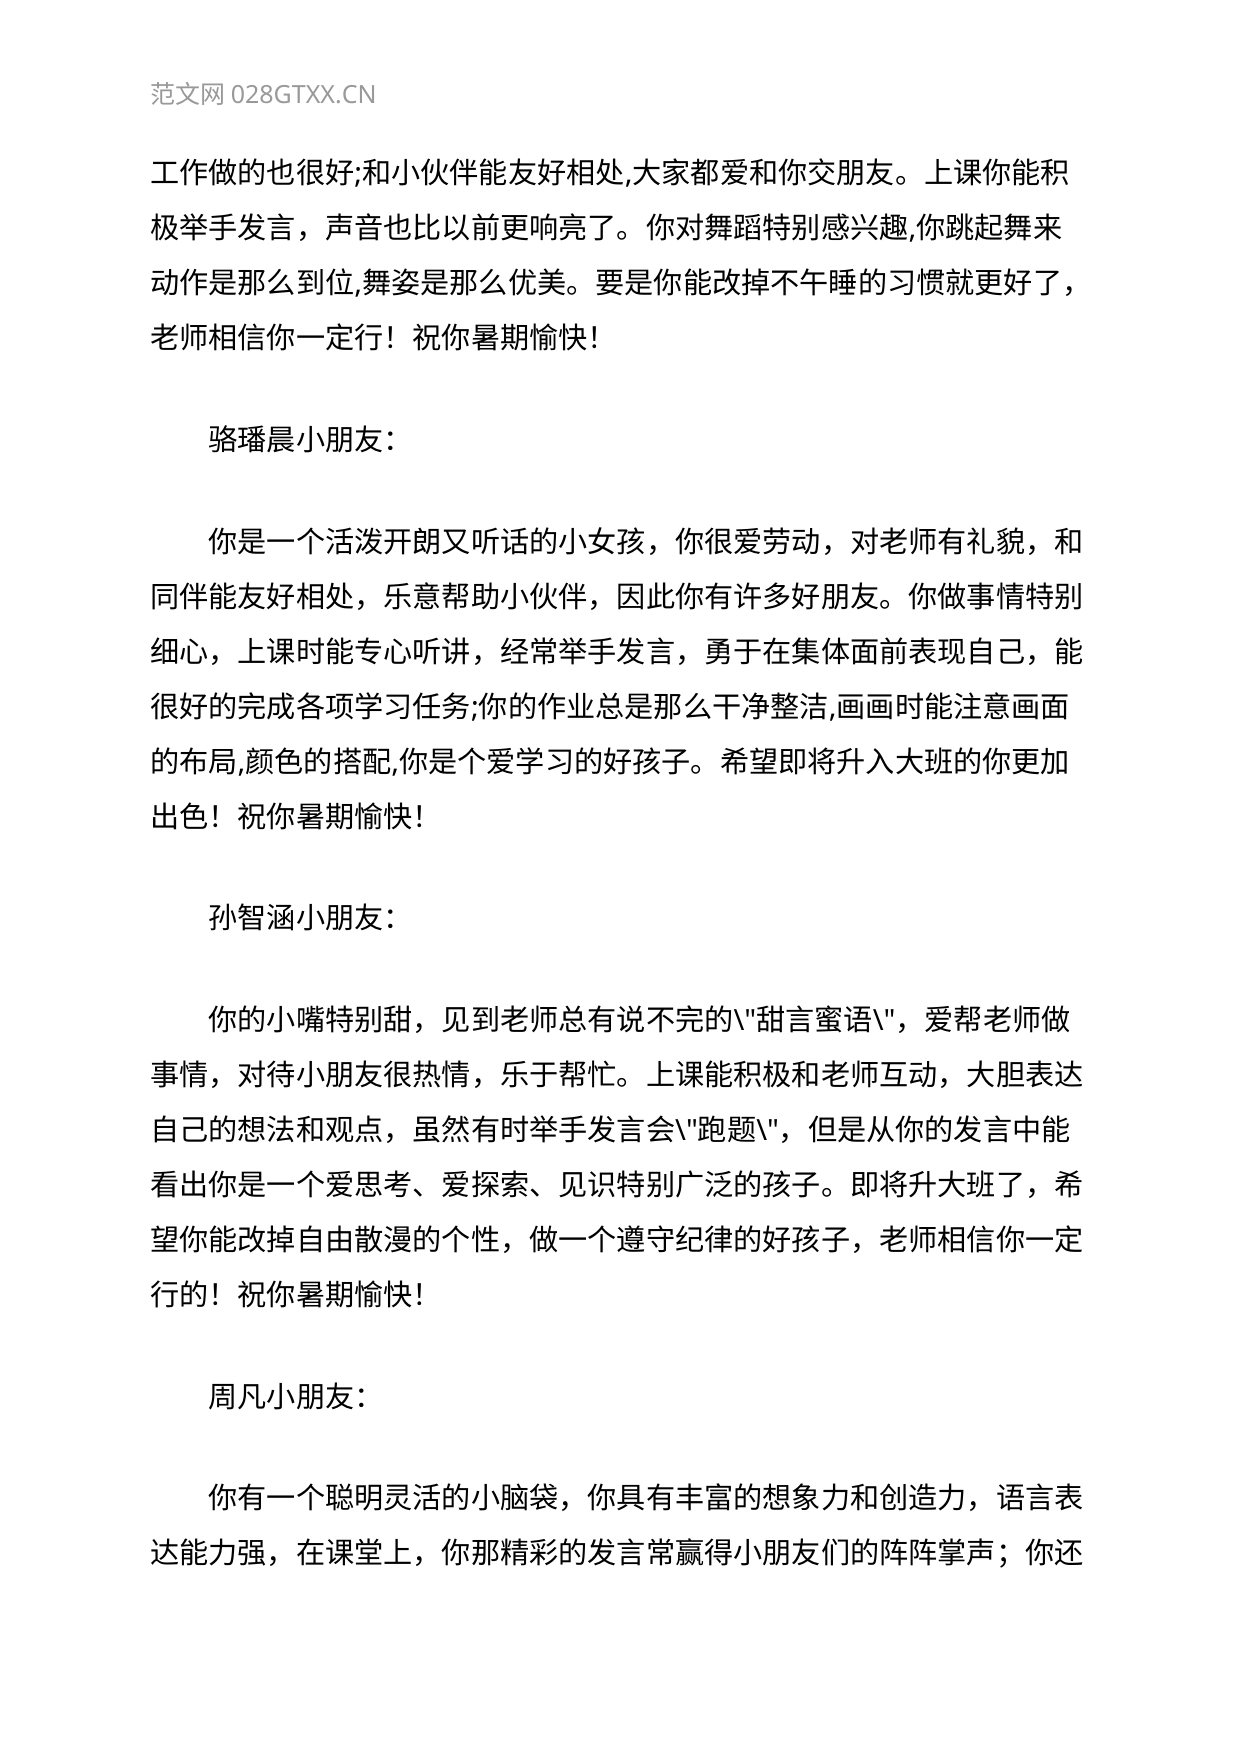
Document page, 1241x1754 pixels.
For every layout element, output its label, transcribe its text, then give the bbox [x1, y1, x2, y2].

text 你的小嘴特别甜，见到老师总有说不完的\"甜言蜜语\"，爱帮老师做事情，对待小朋友很热情，乐于帮忙。上课能积极和老师互动，大胆表达自己的想法和观点，虽然有时举手发言会\"跑题\"，但是从你的发言中能看出你是一个爱思考、爱探索、见识特别广泛的孩子。即将升大班了，希望你能改掉自由散漫的个性，做一个遵守纪律的好孩子，老师相信你一定行的！祝你暑期愉快！ [150, 997, 1090, 1314]
text 你是一个活泼开朗又听话的小女孩，你很爱劳动，对老师有礼貌，和同伴能友好相处，乐意帮助小伙伴，因此你有许多好朋友。你做事情特别细心，上课时能专心听讲，经常举手发言，勇于在集体面前表现自己，能很好的完成各项学习任务;你的作业总是那么干净整洁,画画时能注意画面的布局,颜色的搭配,你是个爱学习的好孩子。希望即将升入大班的你更加出色！祝你暑期愉快！ [150, 518, 1090, 836]
text 周凡小朋友： [150, 1373, 1090, 1416]
text 孙智涵小朋友： [150, 895, 1090, 937]
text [150, 1475, 1090, 1572]
text 骆璠晨小朋友： [150, 417, 1090, 459]
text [150, 150, 1090, 357]
